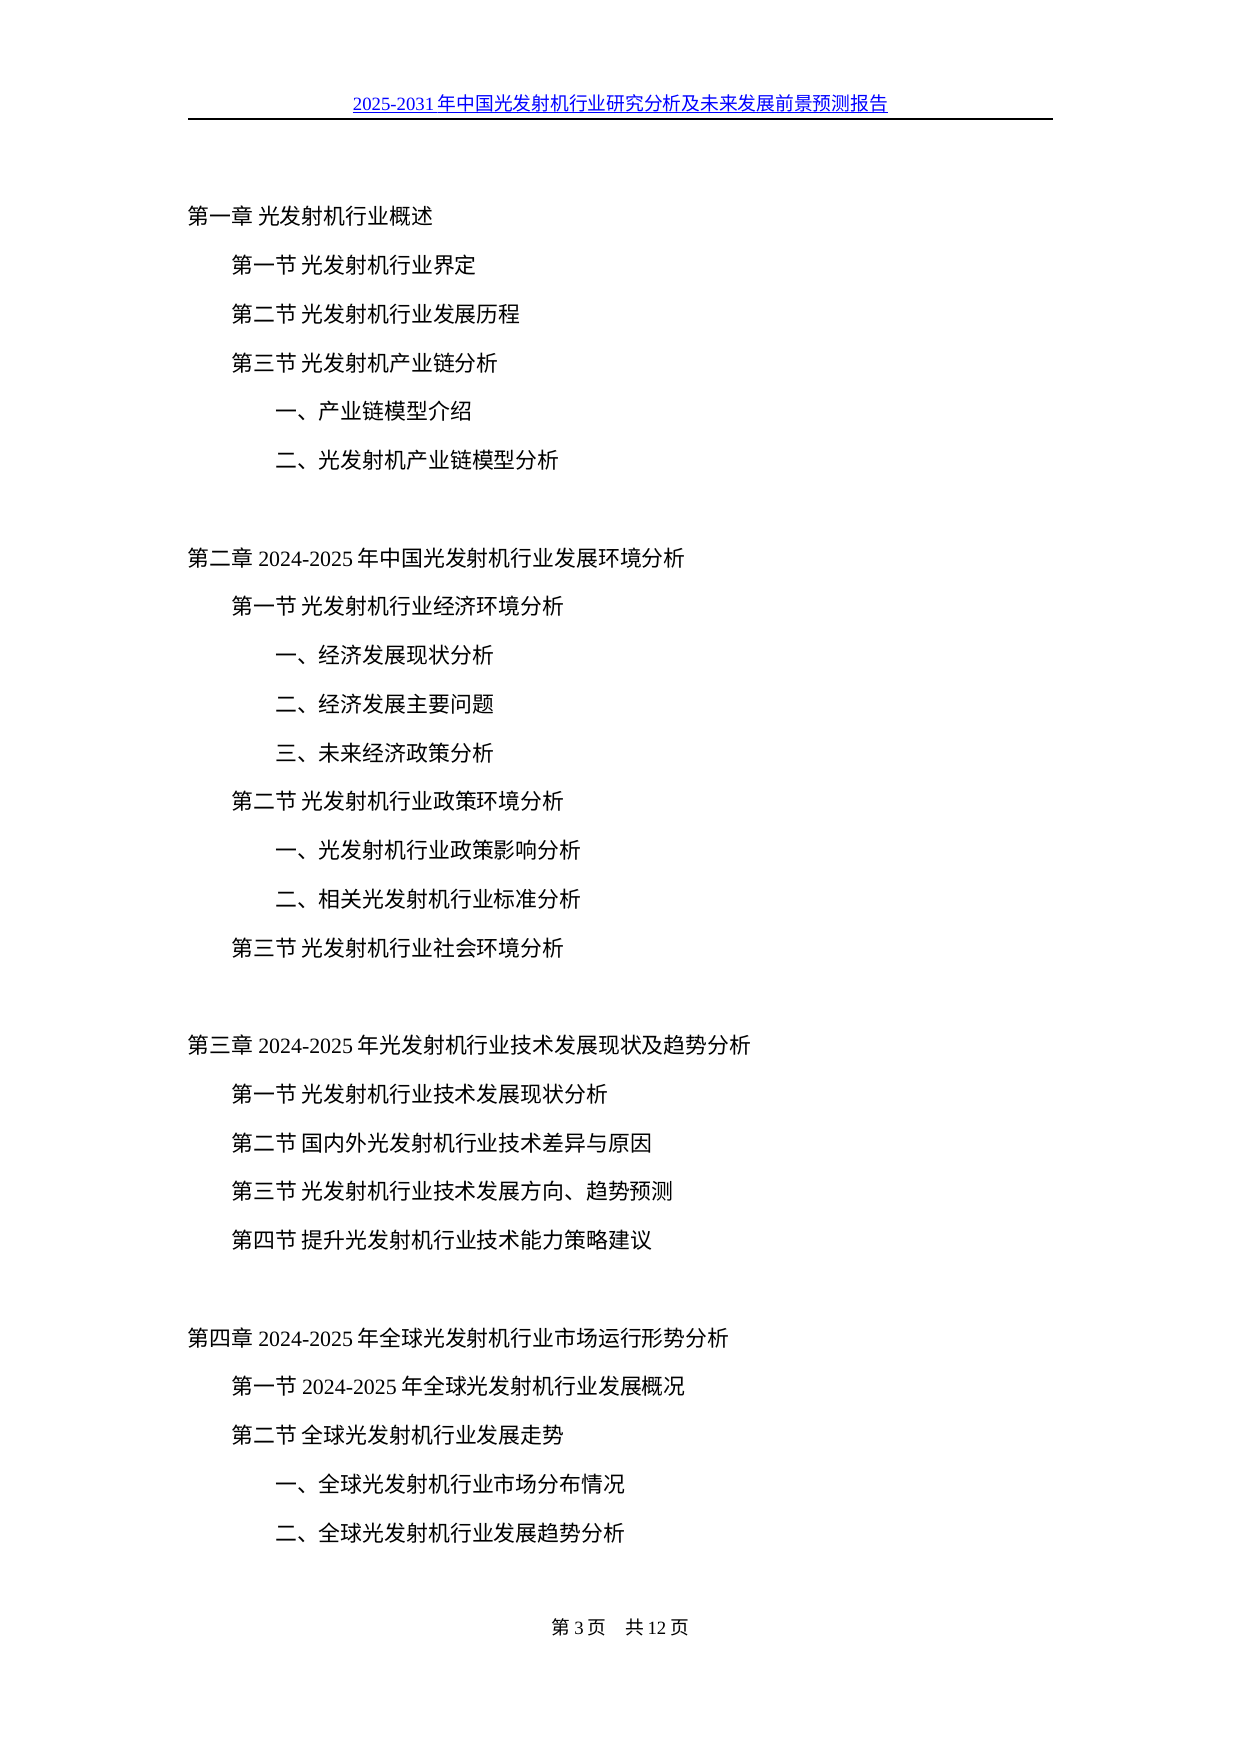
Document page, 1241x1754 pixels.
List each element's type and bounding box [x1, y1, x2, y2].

text [187, 150, 1053, 1548]
